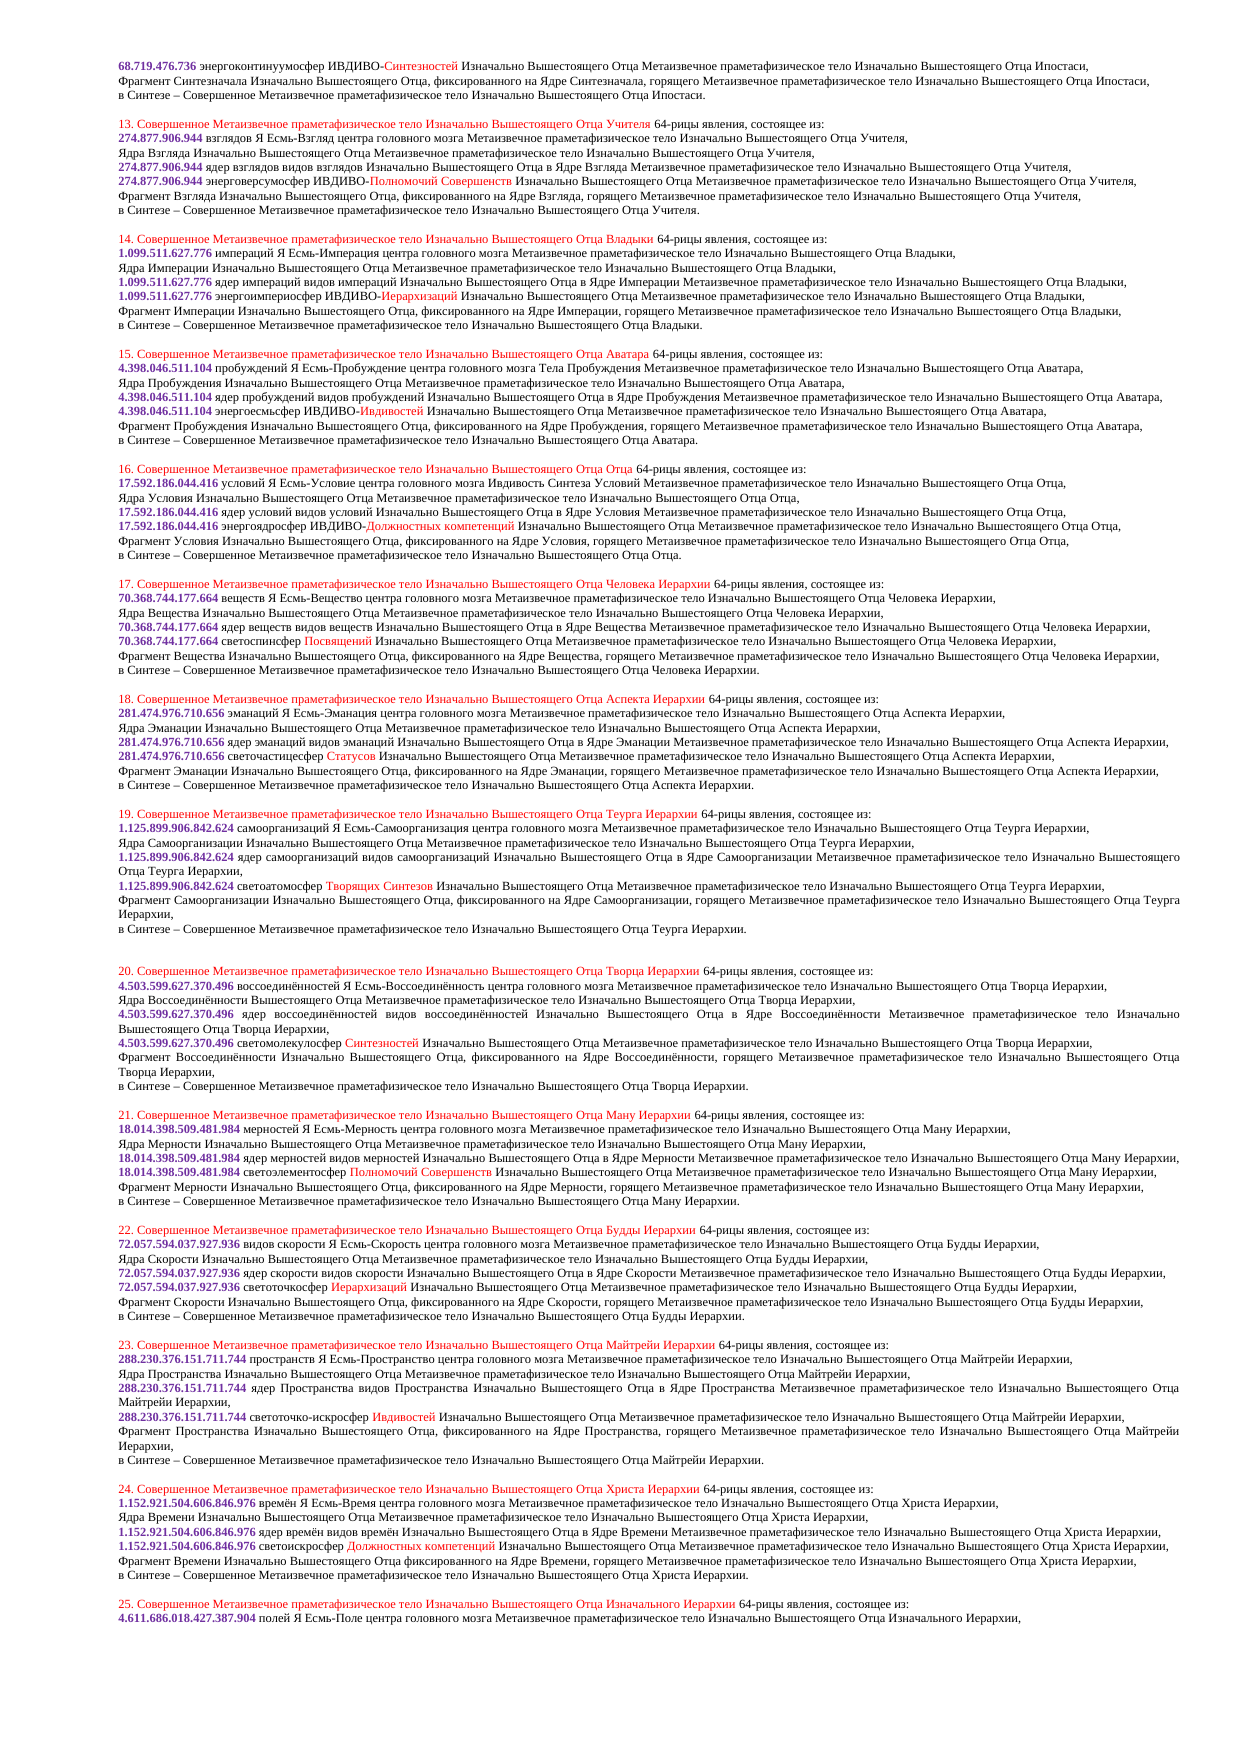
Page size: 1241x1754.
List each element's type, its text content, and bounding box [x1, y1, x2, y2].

text Фрагмент Условия Изначально Вышестоящего Отца, фиксированного на Ядре Условия, горящего Метаизвечное праметафизическое тело Изначально Вышестоящего Отца Отца, [118, 533, 1181, 548]
text 1.152.921.504.606.846.976 ядер времён видов времён Изначально Вышестоящего Отца в Ядре Времени Метаизвечное праметафизическое тело Изначально Вышестоящего Отца Христа Иерархии, [118, 1524, 1181, 1539]
text Ядра Эманации Изначально Вышестоящего Отца Метаизвечное праметафизическое тело Изначально Вышестоящего Отца Аспекта Иерархии, [118, 720, 1181, 735]
text 24. Совершенное Метаизвечное праметафизическое тело Изначально Вышестоящего Отца Христа Иерархии 64-рицы явления, состоящее из: [118, 1481, 1181, 1496]
text 17.592.186.044.416 энергоядросфер ИВДИВО-Должностных компетенций Изначально Вышестоящего Отца Метаизвечное праметафизическое тело Изначально Вышестоящего Отца Отца, [118, 519, 1181, 533]
text 21. Совершенное Метаизвечное праметафизическое тело Изначально Вышестоящего Отца Ману Иерархии 64-рицы явления, состоящее из: [118, 1108, 1181, 1122]
text Фрагмент Самоорганизации Изначально Вышестоящего Отца, фиксированного на Ядре Самоорганизации, горящего Метаизвечное праметафизическое тело Изначально Вышестоящего Отца Теурга Иерархии, [118, 893, 1181, 922]
text 18.014.398.509.481.984 ядер мерностей видов мерностей Изначально Вышестоящего Отца в Ядре Мерности Метаизвечное праметафизическое тело Изначально Вышестоящего Отца Ману Иерархии, [118, 1151, 1181, 1165]
text в Синтезе – Совершенное Метаизвечное праметафизическое тело Изначально Вышестоящего Отца Аватара. [118, 433, 1181, 447]
text 1.152.921.504.606.846.976 светоискросфер Должностных компетенций Изначально Вышестоящего Отца Метаизвечное праметафизическое тело Изначально Вышестоящего Отца Христа Иерархии, [118, 1539, 1181, 1553]
text 4.398.046.511.104 ядер пробуждений видов пробуждений Изначально Вышестоящего Отца в Ядре Пробуждения Метаизвечное праметафизическое тело Изначально Вышестоящего Отца Аватара, [118, 390, 1181, 404]
text 18.014.398.509.481.984 светоэлементосфер Полномочий Совершенств Изначально Вышестоящего Отца Метаизвечное праметафизическое тело Изначально Вышестоящего Отца Ману Иерархии, [118, 1165, 1181, 1179]
text Фрагмент Взгляда Изначально Вышестоящего Отца, фиксированного на Ядре Взгляда, горящего Метаизвечное праметафизическое тело Изначально Вышестоящего Отца Учителя, [118, 188, 1181, 203]
text Фрагмент Эманации Изначально Вышестоящего Отца, фиксированного на Ядре Эманации, горящего Метаизвечное праметафизическое тело Изначально Вышестоящего Отца Аспекта Иерархии, [118, 763, 1181, 778]
text 288.230.376.151.711.744 пространств Я Есмь-Пространство центра головного мозга Метаизвечное праметафизическое тело Изначально Вышестоящего Отца Майтрейи Иерархии, [118, 1352, 1181, 1366]
text 70.368.744.177.664 ядер веществ видов веществ Изначально Вышестоящего Отца в Ядре Вещества Метаизвечное праметафизическое тело Изначально Вышестоящего Отца Человека Иерархии, [118, 620, 1181, 634]
text Фрагмент Скорости Изначально Вышестоящего Отца, фиксированного на Ядре Скорости, горящего Метаизвечное праметафизическое тело Изначально Вышестоящего Отца Будды Иерархии, [118, 1294, 1181, 1309]
text 20. Совершенное Метаизвечное праметафизическое тело Изначально Вышестоящего Отца Творца Иерархии 64-рицы явления, состоящее из: [118, 964, 1181, 978]
text Ядра Вещества Изначально Вышестоящего Отца Метаизвечное праметафизическое тело Изначально Вышестоящего Отца Человека Иерархии, [118, 605, 1181, 620]
text в Синтезе – Совершенное Метаизвечное праметафизическое тело Изначально Вышестоящего Отца Будды Иерархии. [118, 1309, 1181, 1323]
text 4.398.046.511.104 энергоесмьсфер ИВДИВО-Ивдивостей Изначально Вышестоящего Отца Метаизвечное праметафизическое тело Изначально Вышестоящего Отца Аватара, [118, 404, 1181, 418]
text в Синтезе – Совершенное Метаизвечное праметафизическое тело Изначально Вышестоящего Отца Творца Иерархии. [118, 1079, 1181, 1093]
text 281.474.976.710.656 ядер эманаций видов эманаций Изначально Вышестоящего Отца в Ядре Эманации Метаизвечное праметафизическое тело Изначально Вышестоящего Отца Аспекта Иерархии, [118, 735, 1181, 749]
text Ядра Воссоединённости Вышестоящего Отца Метаизвечное праметафизическое тело Изначально Вышестоящего Отца Творца Иерархии, [118, 993, 1181, 1007]
text Ядра Самоорганизации Изначально Вышестоящего Отца Метаизвечное праметафизическое тело Изначально Вышестоящего Отца Теурга Иерархии, [118, 835, 1181, 850]
text в Синтезе – Совершенное Метаизвечное праметафизическое тело Изначально Вышестоящего Отца Человека Иерархии. [118, 663, 1181, 677]
text Ядра Мерности Изначально Вышестоящего Отца Метаизвечное праметафизическое тело Изначально Вышестоящего Отца Ману Иерархии, [118, 1136, 1181, 1151]
text 70.368.744.177.664 веществ Я Есмь-Вещество центра головного мозга Метаизвечное праметафизическое тело Изначально Вышестоящего Отца Человека Иерархии, [118, 591, 1181, 605]
text Фрагмент Пробуждения Изначально Вышестоящего Отца, фиксированного на Ядре Пробуждения, горящего Метаизвечное праметафизическое тело Изначально Вышестоящего Отца Аватара, [118, 418, 1181, 433]
text Ядра Времени Изначально Вышестоящего Отца Метаизвечное праметафизическое тело Изначально Вышестоящего Отца Христа Иерархии, [118, 1510, 1181, 1524]
text 72.057.594.037.927.936 светоточкосфер Иерархизаций Изначально Вышестоящего Отца Метаизвечное праметафизическое тело Изначально Вышестоящего Отца Будды Иерархии, [118, 1280, 1181, 1294]
text 1.099.511.627.776 импераций Я Есмь-Имперация центра головного мозга Метаизвечное праметафизическое тело Изначально Вышестоящего Отца Владыки, [118, 246, 1181, 260]
text 4.611.686.018.427.387.904 полей Я Есмь-Поле центра головного мозга Метаизвечное праметафизическое тело Изначально Вышестоящего Отца Изначального Иерархии, [118, 1611, 1181, 1625]
text в Синтезе – Совершенное Метаизвечное праметафизическое тело Изначально Вышестоящего Отца Теурга Иерархии. [118, 922, 1181, 936]
text 1.125.899.906.842.624 ядер самоорганизаций видов самоорганизаций Изначально Вышестоящего Отца в Ядре Самоорганизации Метаизвечное праметафизическое тело Изначально Вышестоящего Отца Теурга Иерархии, [118, 850, 1181, 878]
text Фрагмент Воссоединённости Изначально Вышестоящего Отца, фиксированного на Ядре Воссоединённости, горящего Метаизвечное праметафизическое тело Изначально Вышестоящего Отца Творца Иерархии, [118, 1050, 1181, 1079]
text 17. Совершенное Метаизвечное праметафизическое тело Изначально Вышестоящего Отца Человека Иерархии 64-рицы явления, состоящее из: [118, 577, 1181, 591]
text 22. Совершенное Метаизвечное праметафизическое тело Изначально Вышестоящего Отца Будды Иерархии 64-рицы явления, состоящее из: [118, 1223, 1181, 1237]
text 18.014.398.509.481.984 мерностей Я Есмь-Мерность центра головного мозга Метаизвечное праметафизическое тело Изначально Вышестоящего Отца Ману Иерархии, [118, 1122, 1181, 1136]
text 281.474.976.710.656 светочастицесфер Статусов Изначально Вышестоящего Отца Метаизвечное праметафизическое тело Изначально Вышестоящего Отца Аспекта Иерархии, [118, 749, 1181, 763]
text Ядра Имперации Изначально Вышестоящего Отца Метаизвечное праметафизическое тело Изначально Вышестоящего Отца Владыки, [118, 260, 1181, 275]
text Ядра Взгляда Изначально Вышестоящего Отца Метаизвечное праметафизическое тело Изначально Вышестоящего Отца Учителя, [118, 145, 1181, 160]
text 4.398.046.511.104 пробуждений Я Есмь-Пробуждение центра головного мозга Тела Пробуждения Метаизвечное праметафизическое тело Изначально Вышестоящего Отца Аватара, [118, 361, 1181, 375]
text 288.230.376.151.711.744 светоточко-искросфер Ивдивостей Изначально Вышестоящего Отца Метаизвечное праметафизическое тело Изначально Вышестоящего Отца Майтрейи Иерархии, [118, 1409, 1181, 1424]
text 72.057.594.037.927.936 ядер скорости видов скорости Изначально Вышестоящего Отца в Ядре Скорости Метаизвечное праметафизическое тело Изначально Вышестоящего Отца Будды Иерархии, [118, 1266, 1181, 1280]
text в Синтезе – Совершенное Метаизвечное праметафизическое тело Изначально Вышестоящего Отца Майтрейи Иерархии. [118, 1453, 1181, 1467]
text 25. Совершенное Метаизвечное праметафизическое тело Изначально Вышестоящего Отца Изначального Иерархии 64-рицы явления, состоящее из: [118, 1596, 1181, 1611]
text 68.719.476.736 энергоконтинуумосфер ИВДИВО-Синтезностей Изначально Вышестоящего Отца Метаизвечное праметафизическое тело Изначально Вышестоящего Отца Ипостаси, [118, 59, 1181, 73]
text 72.057.594.037.927.936 видов скорости Я Есмь-Скорость центра головного мозга Метаизвечное праметафизическое тело Изначально Вышестоящего Отца Будды Иерархии, [118, 1237, 1181, 1251]
text Фрагмент Синтезначала Изначально Вышестоящего Отца, фиксированного на Ядре Синтезначала, горящего Метаизвечное праметафизическое тело Изначально Вышестоящего Отца Ипостаси, [118, 73, 1181, 88]
text Фрагмент Пространства Изначально Вышестоящего Отца, фиксированного на Ядре Пространства, горящего Метаизвечное праметафизическое тело Изначально Вышестоящего Отца Майтрейи Иерархии, [118, 1424, 1181, 1453]
text Фрагмент Вещества Изначально Вышестоящего Отца, фиксированного на Ядре Вещества, горящего Метаизвечное праметафизическое тело Изначально Вышестоящего Отца Человека Иерархии, [118, 648, 1181, 663]
text Ядра Пробуждения Изначально Вышестоящего Отца Метаизвечное праметафизическое тело Изначально Вышестоящего Отца Аватара, [118, 375, 1181, 390]
text 274.877.906.944 ядер взглядов видов взглядов Изначально Вышестоящего Отца в Ядре Взгляда Метаизвечное праметафизическое тело Изначально Вышестоящего Отца Учителя, [118, 160, 1181, 174]
text 19. Совершенное Метаизвечное праметафизическое тело Изначально Вышестоящего Отца Теурга Иерархии 64-рицы явления, состоящее из: [118, 807, 1181, 821]
text в Синтезе – Совершенное Метаизвечное праметафизическое тело Изначально Вышестоящего Отца Христа Иерархии. [118, 1568, 1181, 1582]
text 1.125.899.906.842.624 самоорганизаций Я Есмь-Самоорганизация центра головного мозга Метаизвечное праметафизическое тело Изначально Вышестоящего Отца Теурга Иерархии, [118, 821, 1181, 835]
text Фрагмент Времени Изначально Вышестоящего Отца фиксированного на Ядре Времени, горящего Метаизвечное праметафизическое тело Изначально Вышестоящего Отца Христа Иерархии, [118, 1553, 1181, 1568]
text 1.152.921.504.606.846.976 времён Я Есмь-Время центра головного мозга Метаизвечное праметафизическое тело Изначально Вышестоящего Отца Христа Иерархии, [118, 1496, 1181, 1510]
text 18. Совершенное Метаизвечное праметафизическое тело Изначально Вышестоящего Отца Аспекта Иерархии 64-рицы явления, состоящее из: [118, 692, 1181, 706]
text 4.503.599.627.370.496 ядер воссоединённостей видов воссоединённостей Изначально Вышестоящего Отца в Ядре Воссоединённости Метаизвечное праметафизическое тело Изначально Вышестоящего Отца Творца Иерархии, [118, 1007, 1181, 1036]
text Ядра Условия Изначально Вышестоящего Отца Метаизвечное праметафизическое тело Изначально Вышестоящего Отца Отца, [118, 490, 1181, 505]
text в Синтезе – Совершенное Метаизвечное праметафизическое тело Изначально Вышестоящего Отца Аспекта Иерархии. [118, 778, 1181, 792]
text в Синтезе – Совершенное Метаизвечное праметафизическое тело Изначально Вышестоящего Отца Учителя. [118, 203, 1181, 217]
text 1.099.511.627.776 энергоимпериосфер ИВДИВО-Иерархизаций Изначально Вышестоящего Отца Метаизвечное праметафизическое тело Изначально Вышестоящего Отца Владыки, [118, 289, 1181, 303]
text 281.474.976.710.656 эманаций Я Есмь-Эманация центра головного мозга Метаизвечное праметафизическое тело Изначально Вышестоящего Отца Аспекта Иерархии, [118, 706, 1181, 720]
text 274.877.906.944 взглядов Я Есмь-Взгляд центра головного мозга Метаизвечное праметафизическое тело Изначально Вышестоящего Отца Учителя, [118, 131, 1181, 145]
text 288.230.376.151.711.744 ядер Пространства видов Пространства Изначально Вышестоящего Отца в Ядре Пространства Метаизвечное праметафизическое тело Изначально Вышестоящего Отца Майтрейи Иерархии, [118, 1381, 1181, 1409]
text 17.592.186.044.416 условий Я Есмь-Условие центра головного мозга Ивдивость Синтеза Условий Метаизвечное праметафизическое тело Изначально Вышестоящего Отца Отца, [118, 476, 1181, 490]
text 4.503.599.627.370.496 светомолекулосфер Синтезностей Изначально Вышестоящего Отца Метаизвечное праметафизическое тело Изначально Вышестоящего Отца Творца Иерархии, [118, 1036, 1181, 1050]
text в Синтезе – Совершенное Метаизвечное праметафизическое тело Изначально Вышестоящего Отца Отца. [118, 548, 1181, 562]
text 14. Совершенное Метаизвечное праметафизическое тело Изначально Вышестоящего Отца Владыки 64-рицы явления, состоящее из: [118, 232, 1181, 246]
text 4.503.599.627.370.496 воссоединённостей Я Есмь-Воссоединённость центра головного мозга Метаизвечное праметафизическое тело Изначально Вышестоящего Отца Творца Иерархии, [118, 978, 1181, 993]
text в Синтезе – Совершенное Метаизвечное праметафизическое тело Изначально Вышестоящего Отца Владыки. [118, 318, 1181, 332]
text 1.099.511.627.776 ядер импераций видов импераций Изначально Вышестоящего Отца в Ядре Имперации Метаизвечное праметафизическое тело Изначально Вышестоящего Отца Владыки, [118, 275, 1181, 289]
text 70.368.744.177.664 светоспинсфер Посвящений Изначально Вышестоящего Отца Метаизвечное праметафизическое тело Изначально Вышестоящего Отца Человека Иерархии, [118, 634, 1181, 648]
text 1.125.899.906.842.624 светоатомосфер Творящих Синтезов Изначально Вышестоящего Отца Метаизвечное праметафизическое тело Изначально Вышестоящего Отца Теурга Иерархии, [118, 878, 1181, 893]
text 15. Совершенное Метаизвечное праметафизическое тело Изначально Вышестоящего Отца Аватара 64-рицы явления, состоящее из: [118, 347, 1181, 361]
text в Синтезе – Совершенное Метаизвечное праметафизическое тело Изначально Вышестоящего Отца Ману Иерархии. [118, 1194, 1181, 1208]
text 23. Совершенное Метаизвечное праметафизическое тело Изначально Вышестоящего Отца Майтрейи Иерархии 64-рицы явления, состоящее из: [118, 1338, 1181, 1352]
text Фрагмент Мерности Изначально Вышестоящего Отца, фиксированного на Ядре Мерности, горящего Метаизвечное праметафизическое тело Изначально Вышестоящего Отца Ману Иерархии, [118, 1179, 1181, 1194]
text 13. Совершенное Метаизвечное праметафизическое тело Изначально Вышестоящего Отца Учителя 64-рицы явления, состоящее из: [118, 117, 1181, 131]
text 274.877.906.944 энерговерсумосфер ИВДИВО-Полномочий Совершенств Изначально Вышестоящего Отца Метаизвечное праметафизическое тело Изначально Вышестоящего Отца Учителя, [118, 174, 1181, 188]
text Фрагмент Имперации Изначально Вышестоящего Отца, фиксированного на Ядре Имперации, горящего Метаизвечное праметафизическое тело Изначально Вышестоящего Отца Владыки, [118, 303, 1181, 318]
text 16. Совершенное Метаизвечное праметафизическое тело Изначально Вышестоящего Отца Отца 64-рицы явления, состоящее из: [118, 462, 1181, 476]
text 17.592.186.044.416 ядер условий видов условий Изначально Вышестоящего Отца в Ядре Условия Метаизвечное праметафизическое тело Изначально Вышестоящего Отца Отца, [118, 505, 1181, 519]
text Ядра Пространства Изначально Вышестоящего Отца Метаизвечное праметафизическое тело Изначально Вышестоящего Отца Майтрейи Иерархии, [118, 1366, 1181, 1381]
text Ядра Скорости Изначально Вышестоящего Отца Метаизвечное праметафизическое тело Изначально Вышестоящего Отца Будды Иерархии, [118, 1251, 1181, 1266]
text в Синтезе – Совершенное Метаизвечное праметафизическое тело Изначально Вышестоящего Отца Ипостаси. [118, 88, 1181, 102]
